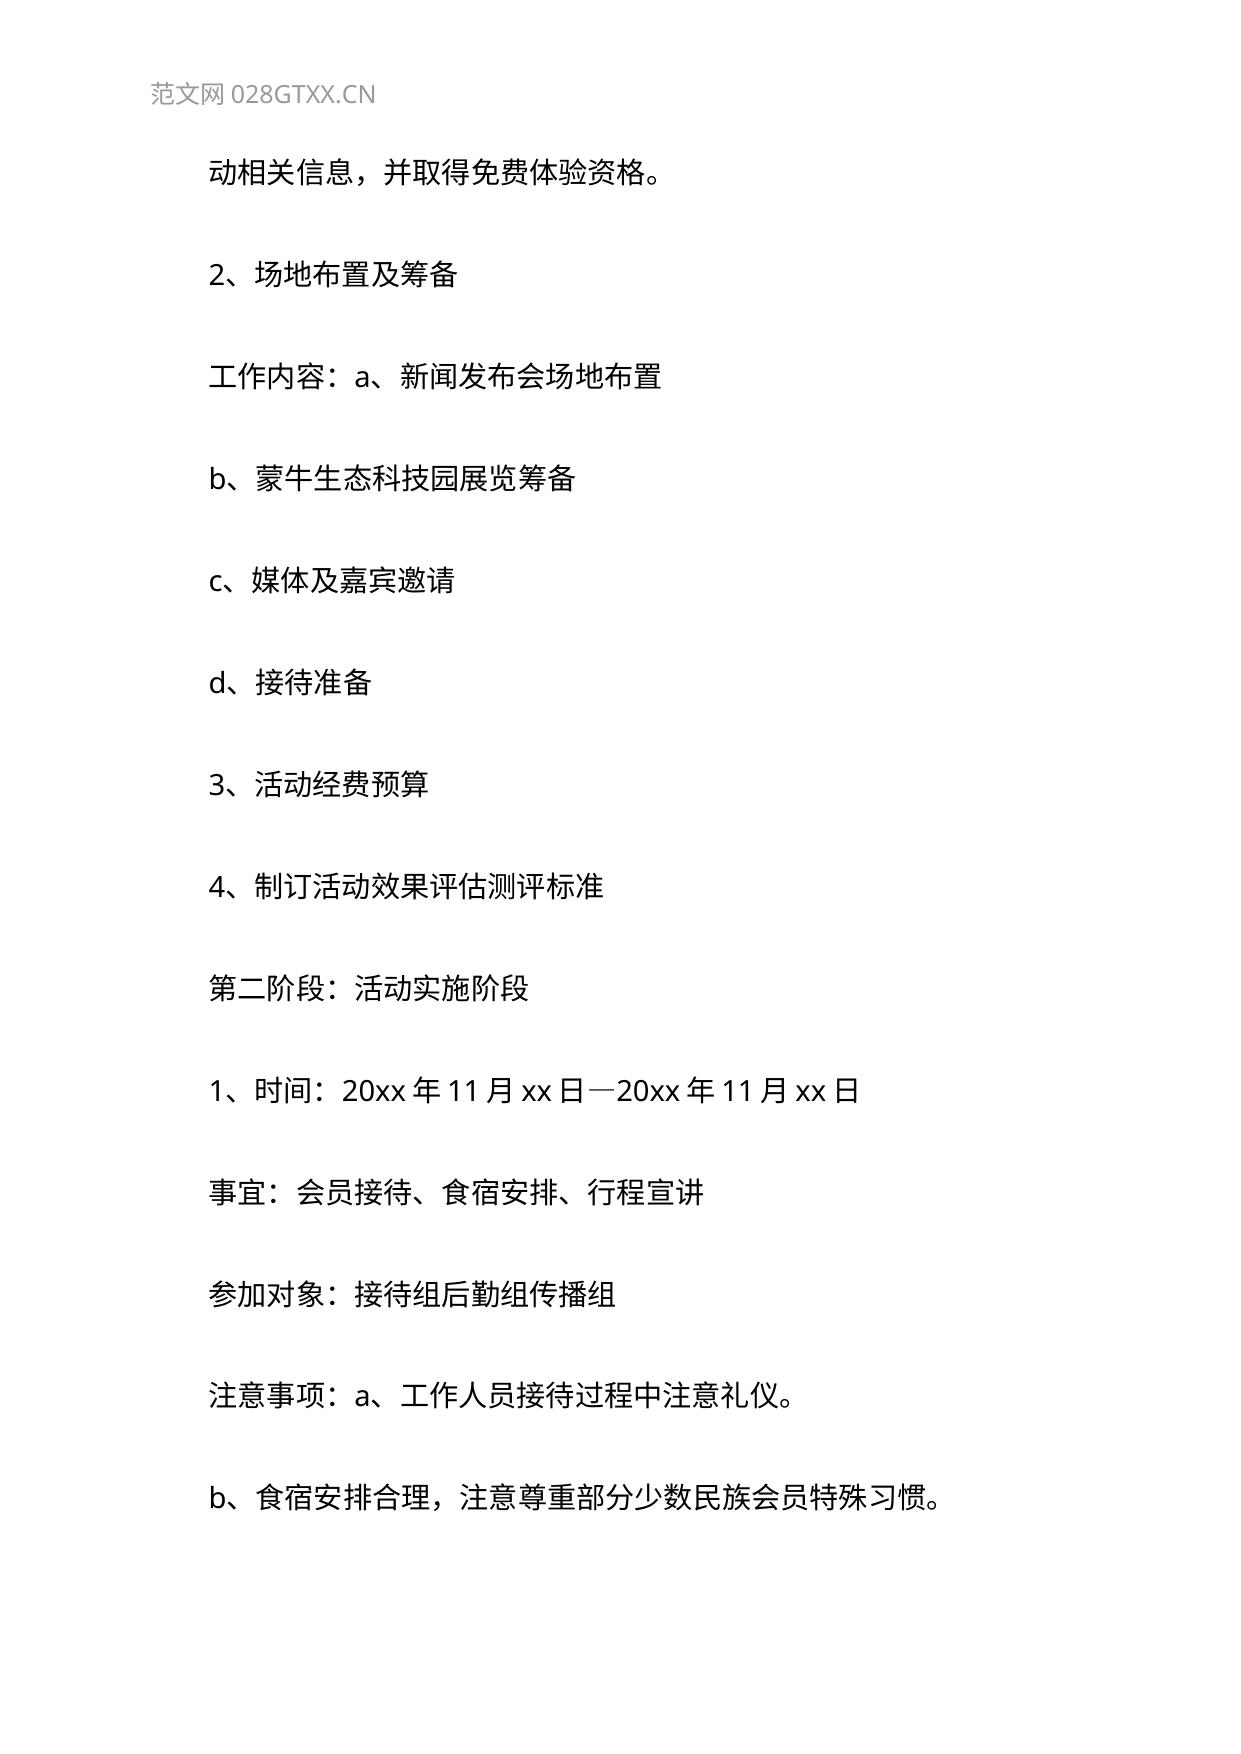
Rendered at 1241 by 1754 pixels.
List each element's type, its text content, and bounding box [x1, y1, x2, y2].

text c、媒体及嘉宾邀请 [150, 558, 1090, 600]
text 第二阶段：活动实施阶段 [150, 966, 1090, 1008]
text 1、时间：20xx年11月xx日—20xx年11月xx日 [150, 1067, 1090, 1110]
text d、接待准备 [150, 660, 1090, 702]
text 2、场地布置及筹备 [150, 252, 1090, 294]
text b、蒙牛生态科技园展览筹备 [150, 456, 1090, 498]
text 动相关信息，并取得免费体验资格。 [150, 150, 1090, 192]
text 事宜：会员接待、食宿安排、行程宣讲 [150, 1169, 1090, 1212]
text 参加对象：接待组后勤组传播组 [150, 1271, 1090, 1313]
text 注意事项：a、工作人员接待过程中注意礼仪。 [150, 1373, 1090, 1415]
text b、食宿安排合理，注意尊重部分少数民族会员特殊习惯。 [150, 1475, 1090, 1517]
text 工作内容：a、新闻发布会场地布置 [150, 354, 1090, 396]
text 3、活动经费预算 [150, 762, 1090, 804]
text 4、制订活动效果评估测评标准 [150, 864, 1090, 906]
